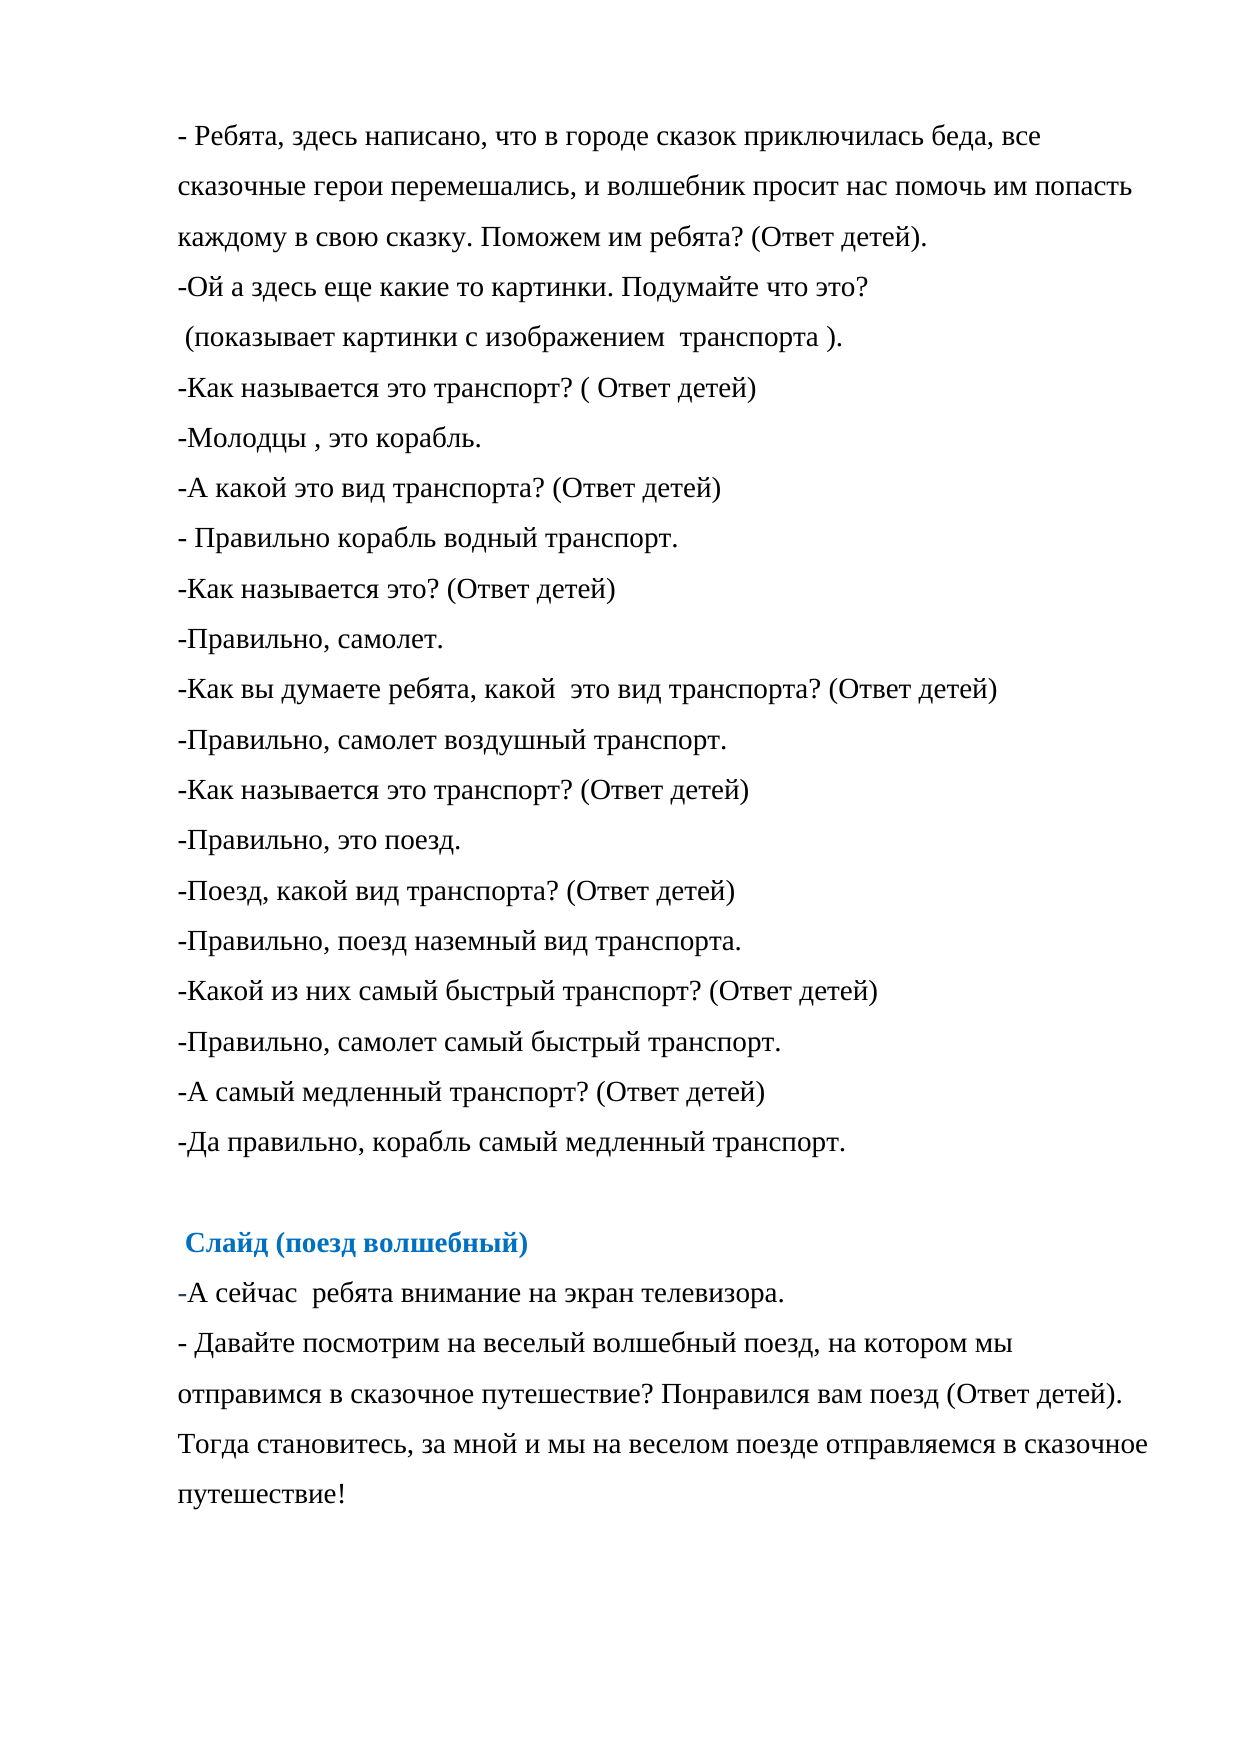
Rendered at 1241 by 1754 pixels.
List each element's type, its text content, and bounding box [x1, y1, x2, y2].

text -Ой а здесь еще какие то картинки. Подумайте что это? [177, 269, 1152, 303]
text -Как вы думаете ребята, какой это вид транспорта? (Ответ детей) [177, 672, 1152, 705]
text -Как называется это транспорт? ( Ответ детей) [177, 370, 1152, 403]
text -Да правильно, корабль самый медленный транспорт. [177, 1124, 1152, 1158]
text -Какой из них самый быстрый транспорт? (Ответ детей) [177, 973, 1152, 1007]
text (показывает картинки с изображением транспорта ). [177, 319, 1152, 353]
text -А сейчас ребята внимание на экран телевизора. [177, 1275, 1152, 1309]
text -Поезд, какой вид транспорта? (Ответ детей) [177, 873, 1152, 906]
text -Правильно, самолет самый быстрый транспорт. [177, 1024, 1152, 1057]
text -Молодцы , это корабль. [177, 420, 1152, 453]
text Слайд (поезд волшебный) [177, 1225, 1152, 1258]
text -Как называется это? (Ответ детей) [177, 571, 1152, 604]
text -Правильно, это поезд. [177, 822, 1152, 856]
text -Как называется это транспорт? (Ответ детей) [177, 772, 1152, 806]
text отправимся в сказочное путешествие? Понравился вам поезд (Ответ детей). [177, 1376, 1152, 1409]
text -А самый медленный транспорт? (Ответ детей) [177, 1074, 1152, 1108]
text - Ребята, здесь написано, что в городе сказок приключилась беда, все сказочные герои перемешались, и волшебник просит нас помочь им попасть каждому в свою сказку. Поможем им ребята? (Ответ детей). [177, 118, 1152, 252]
text -Правильно, самолет. [177, 621, 1152, 655]
text -Правильно, поезд наземный вид транспорта. [177, 923, 1152, 957]
text -Правильно, самолет воздушный транспорт. [177, 722, 1152, 755]
text Тогда становитесь, за мной и мы на веселом поезде отправляемся в сказочное путешествие! [177, 1426, 1152, 1510]
text -А какой это вид транспорта? (Ответ детей) [177, 470, 1152, 504]
text - Правильно корабль водный транспорт. [177, 521, 1152, 554]
text - Давайте посмотрим на веселый волшебный поезд, на котором мы [177, 1326, 1152, 1359]
